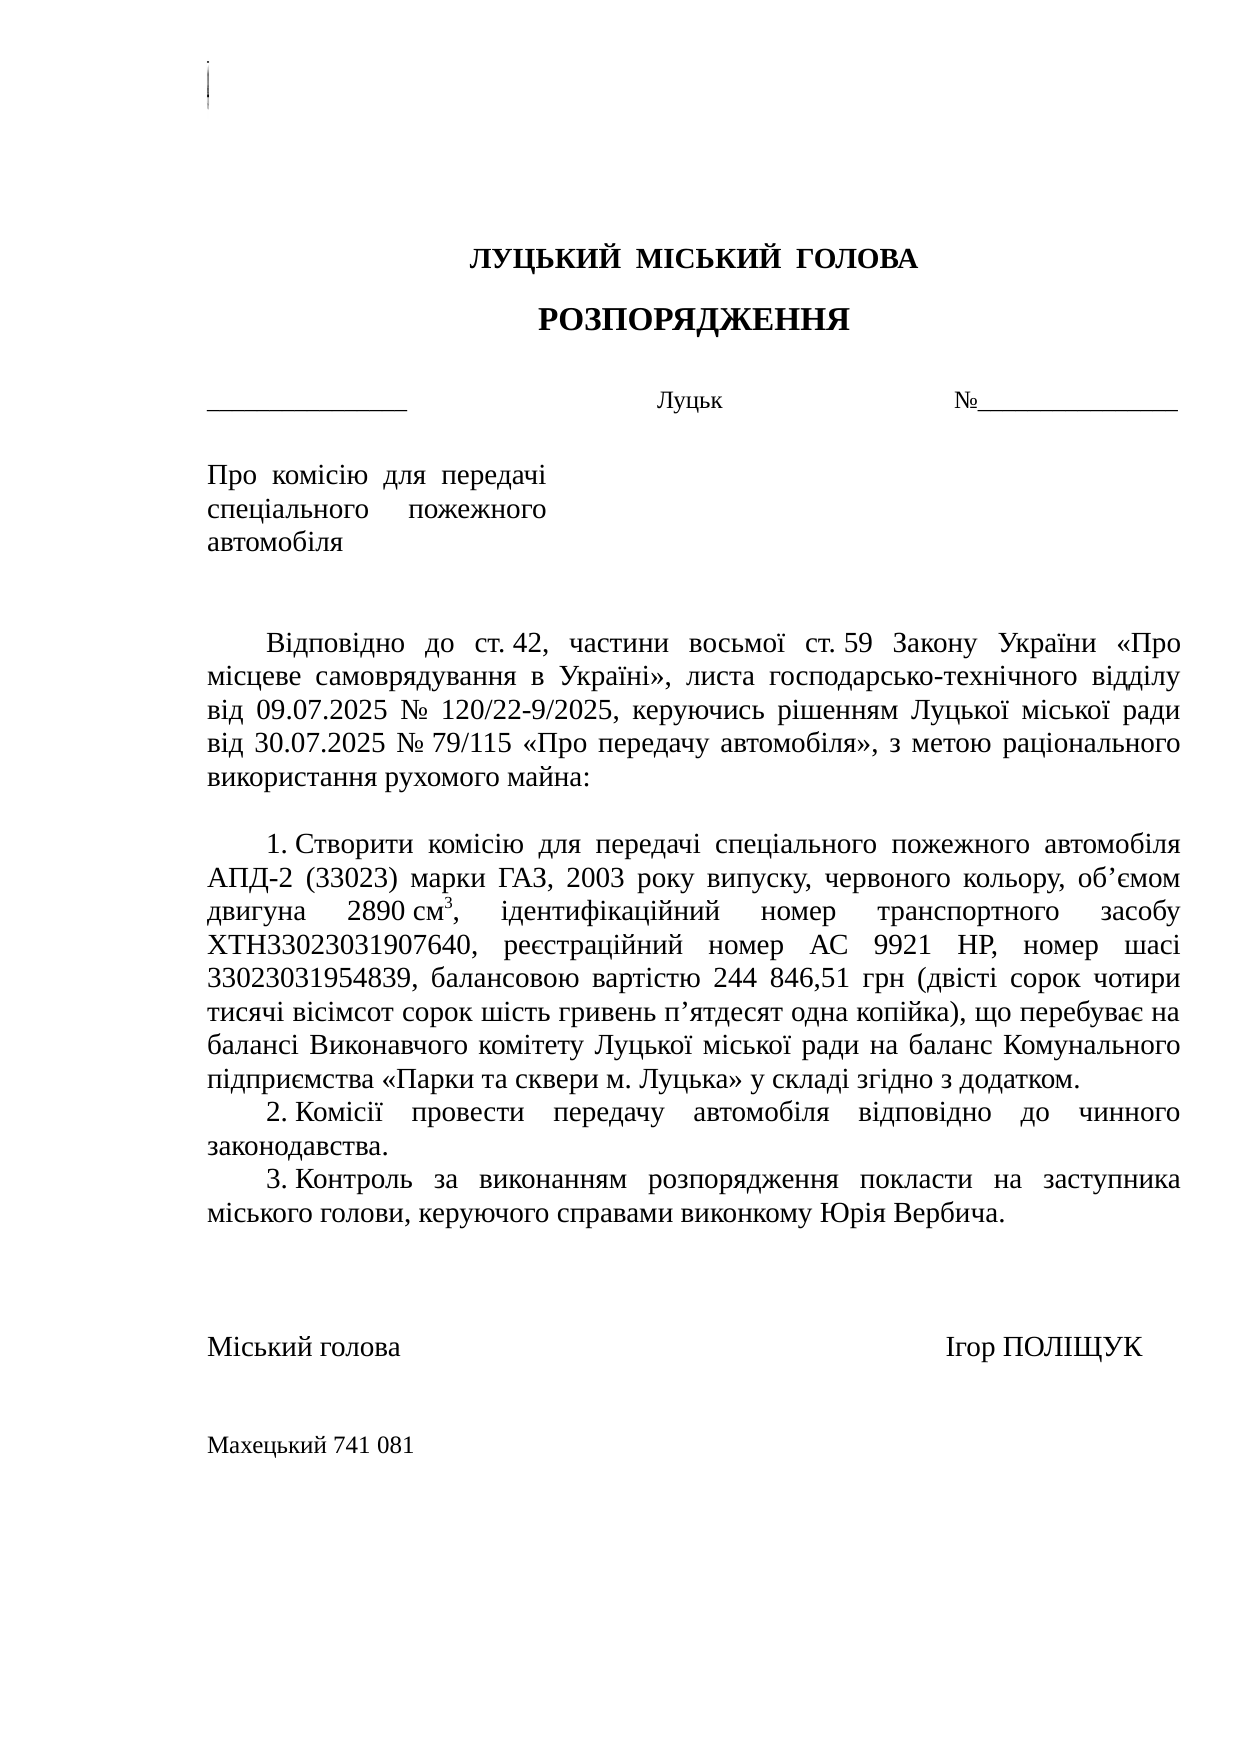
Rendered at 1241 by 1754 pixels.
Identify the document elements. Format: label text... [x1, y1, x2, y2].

text РОЗПОРЯДЖЕННЯ [207, 299, 1181, 337]
text Про комісію для передачі спеціального пожежного автомобіля [207, 457, 546, 558]
text Махецький 741 081 [207, 1430, 1181, 1459]
subtitle ЛУЦЬКИЙ МІСЬКИЙ ГОЛОВА [207, 241, 1181, 275]
text Міський голова Ігор ПОЛІЩУК [207, 1329, 1181, 1363]
text 3. Контроль за виконанням розпорядження покласти на заступника міського голови, керуючого справами виконкому Юрія Вербича. [207, 1162, 1181, 1229]
text Відповідно до ст. 42, частини восьмої ст. 59 Закону України «Про місцеве самоврядування в Україні», листа господарсько-технічного відділу від 09.07.2025 № 120/22-9/2025, керуючись рішенням Луцької міської ради від 30.07.2025 № 79/115 «Про передачу автомобіля», з метою раціонального використання рухомого майна: [207, 625, 1181, 793]
text 2. Комісії провести передачу автомобіля відповідно до чинного законодавства. [207, 1094, 1181, 1162]
text ________________ Луцьк №________________ [207, 385, 1181, 414]
text 1. Створити комісію для передачі спеціального пожежного автомобіля АПД-2 (33023) марки ГАЗ, 2003 року випуску, червоного кольору, об’ємом двигуна 2890 см3, ідентифікаційний номер транспортного засобу ХТН33023031907640, реєстраційний номер АС 9921 НР, номер шасі 33023031954839, балансовою вартістю 244 846,51 грн (двісті сорок чотири тисячі вісімсот сорок шість гривень п’ятдесят одна копійка), що перебуває на балансі Виконавчого комітету Луцької міської ради на баланс Комунального підприємства «Парки та сквери м. Луцька» у складі згідно з додатком. [207, 826, 1181, 1094]
